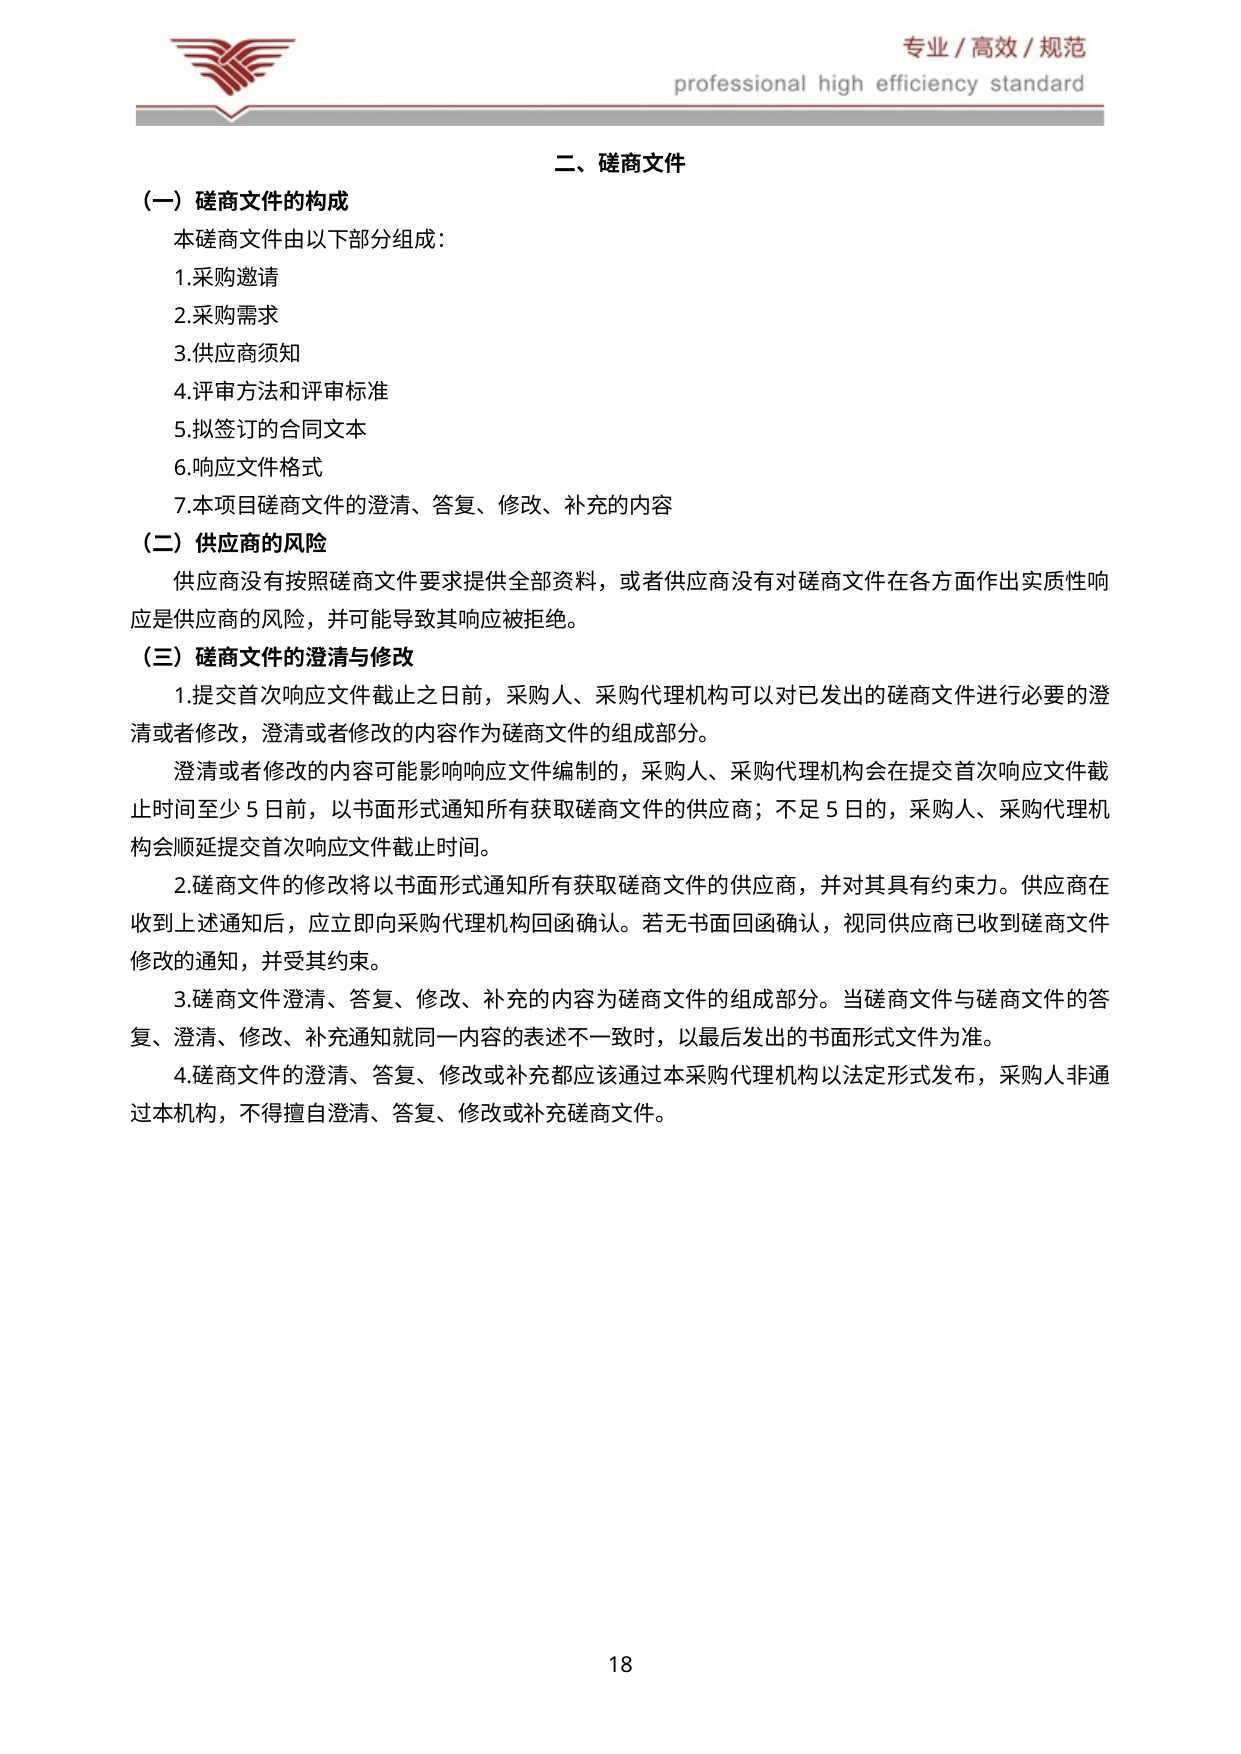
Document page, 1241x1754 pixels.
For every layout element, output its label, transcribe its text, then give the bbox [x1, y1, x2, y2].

text 1.采购邀请 [130, 259, 1110, 291]
text 5.拟签订的合同文本 [130, 412, 1110, 444]
text 2.磋商文件的修改将以书面形式通知所有获取磋商文件的供应商，并对其具有约束力。供应商在收到上述通知后，应立即向采购代理机构回函确认。若无书面回函确认，视同供应商已收到磋商文件修改的通知，并受其约束。 [130, 868, 1110, 975]
text 3.磋商文件澄清、答复、修改、补充的内容为磋商文件的组成部分。当磋商文件与磋商文件的答复、澄清、修改、补充通知就同一内容的表述不一致时，以最后发出的书面形式文件为准。 [130, 982, 1110, 1051]
text 二、磋商文件 [130, 146, 1110, 177]
text （三）磋商文件的澄清与修改 [130, 640, 1110, 672]
text 7.本项目磋商文件的澄清、答复、修改、补充的内容 [130, 488, 1110, 520]
text 本磋商文件由以下部分组成： [130, 222, 1110, 253]
text 供应商没有按照磋商文件要求提供全部资料，或者供应商没有对磋商文件在各方面作出实质性响应是供应商的风险，并可能导致其响应被拒绝。 [130, 564, 1110, 634]
text （二）供应商的风险 [130, 526, 1110, 558]
text 4.磋商文件的澄清、答复、修改或补充都应该通过本采购代理机构以法定形式发布，采购人非通过本机构，不得擅自澄清、答复、修改或补充磋商文件。 [130, 1058, 1110, 1127]
text 澄清或者修改的内容可能影响响应文件编制的，采购人、采购代理机构会在提交首次响应文件截止时间至少5日前，以书面形式通知所有获取磋商文件的供应商；不足5日的，采购人、采购代理机构会顺延提交首次响应文件截止时间。 [130, 754, 1110, 862]
text 1.提交首次响应文件截止之日前，采购人、采购代理机构可以对已发出的磋商文件进行必要的澄清或者修改，澄清或者修改的内容作为磋商文件的组成部分。 [130, 678, 1110, 748]
text 3.供应商须知 [130, 336, 1110, 367]
text 4.评审方法和评审标准 [130, 374, 1110, 406]
picture [135, 14, 1105, 126]
text 2.采购需求 [130, 298, 1110, 329]
text 6.响应文件格式 [130, 450, 1110, 482]
text （一）磋商文件的构成 [130, 184, 1110, 215]
